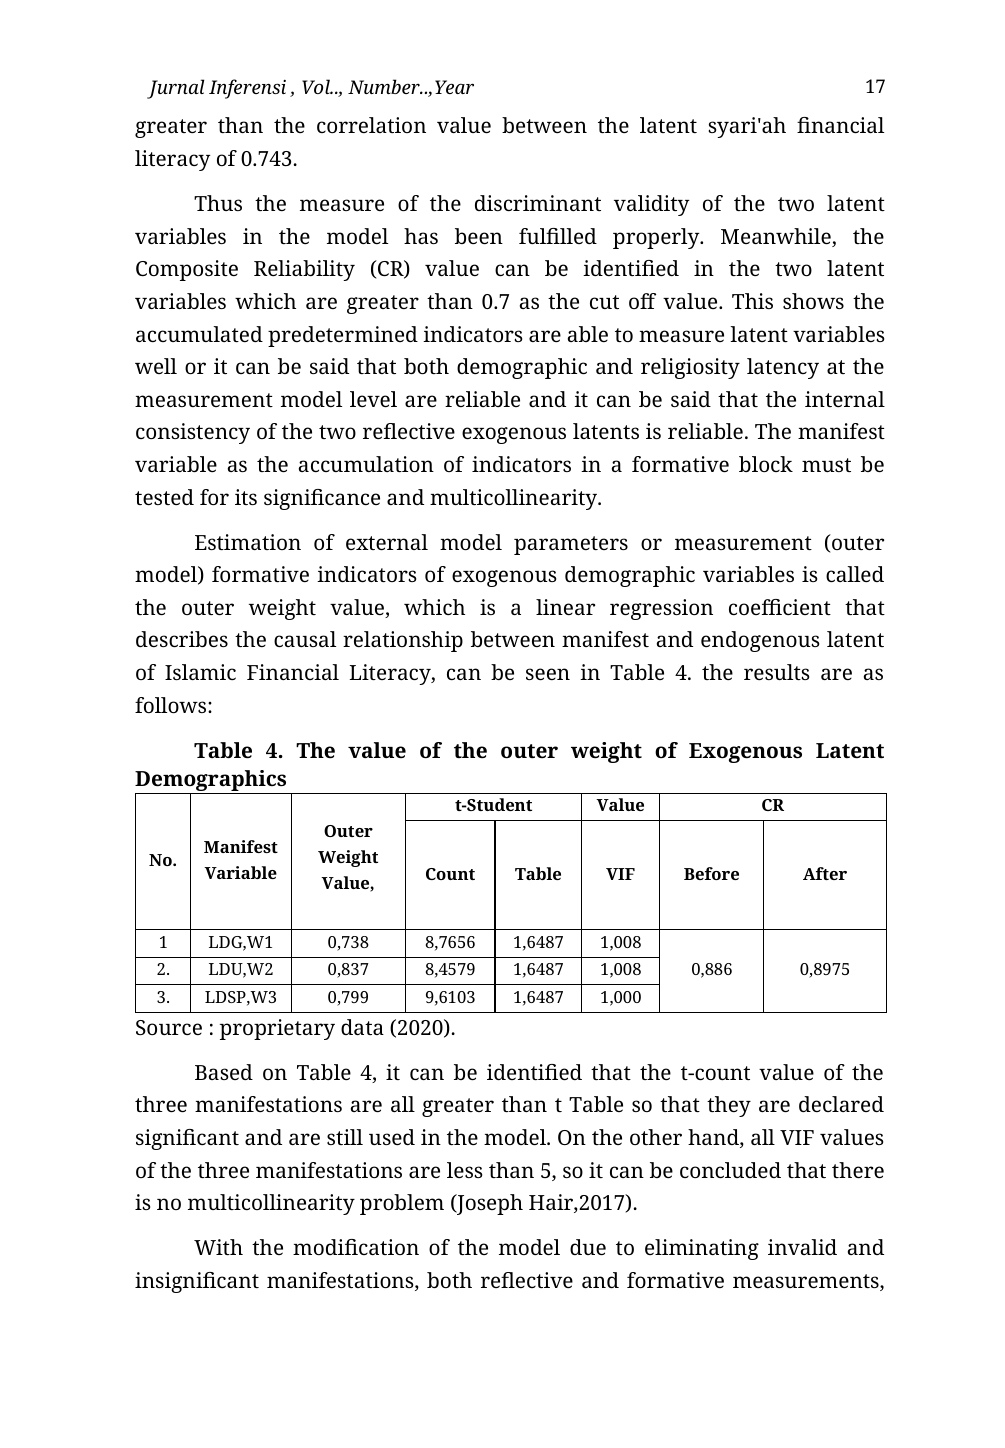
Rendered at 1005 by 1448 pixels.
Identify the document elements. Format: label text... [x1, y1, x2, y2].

table_cell 1,008 [582, 930, 659, 957]
table_cell 8,7656 [406, 930, 494, 957]
table_cell Count [406, 821, 494, 929]
table_cell 1,6487 [496, 958, 581, 984]
table_header Manifest Variable [191, 794, 291, 929]
table_cell 1 [136, 930, 190, 957]
table_cell 1,6487 [496, 930, 581, 957]
text Estimation of external model parameters or measurement (outer model) formative indicators of exogenous demographic variables is called the outer weight value, which is a linear regression coefficient that describes the causal relationship between manifest and endogenous latent of Islamic Financial Literacy, can be seen in Table 4. the results are as follows: [135, 528, 886, 719]
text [135, 1233, 886, 1294]
table_cell 1,008 [582, 958, 659, 984]
table_cell After [764, 821, 886, 929]
text Based on Table 4, it can be identified that the t-count value of the three manifestations are all greater than t Table so that they are declared significant and are still used in the model. On the other hand, all VIF values ​​of the three manifestations are less than 5, so it can be concluded that there is no multicollinearity problem (Joseph Hair,2017). [135, 1058, 886, 1217]
table_cell 3. [136, 985, 190, 1012]
table_cell Before [660, 821, 763, 929]
table_cell 1,6487 [496, 985, 581, 1012]
table_cell 1,000 [582, 985, 659, 1012]
table_header No. [136, 794, 190, 929]
table_cell Table [496, 821, 581, 929]
table_cell 0,837 [292, 958, 405, 984]
text Table 4. The value of the outer weight of Exogenous Latent Demographics [135, 736, 886, 793]
text Source : proprietary data (2020). [135, 1013, 886, 1041]
table_cell 0,738 [292, 930, 405, 957]
table_cell 8,4579 [406, 958, 494, 984]
table_header CR [660, 794, 886, 820]
table_cell LDSP,W3 [191, 985, 291, 1012]
table_header Outer Weight Value, [292, 794, 405, 929]
table_cell 2. [136, 958, 190, 984]
table_cell 0,799 [292, 985, 405, 1012]
table_cell 9,6103 [406, 985, 494, 1012]
table_cell VIF [582, 821, 659, 929]
table_header Value [582, 794, 659, 820]
table_cell 0,8975 [764, 930, 886, 1012]
table_cell LDG,W1 [191, 930, 291, 957]
text Thus the measure of the discriminant validity of the two latent variables in the model has been fulfilled properly. Meanwhile, the Composite Reliability (CR) value can be identified in the two latent variables which are greater than 0.7 as the cut off value. This shows the accumulated predetermined indicators are able to measure latent variables well or it can be said that both demographic and religiosity latency at the measurement model level are reliable and it can be said that the internal consistency of the two reflective exogenous latents is reliable. The manifest variable as the accumulation of indicators in a formative block must be tested for its significance and multicollinearity. [135, 189, 886, 511]
table_cell LDU,W2 [191, 958, 291, 984]
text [135, 112, 886, 173]
table_cell 0,886 [660, 930, 763, 1012]
table_header t-Student [406, 794, 581, 820]
